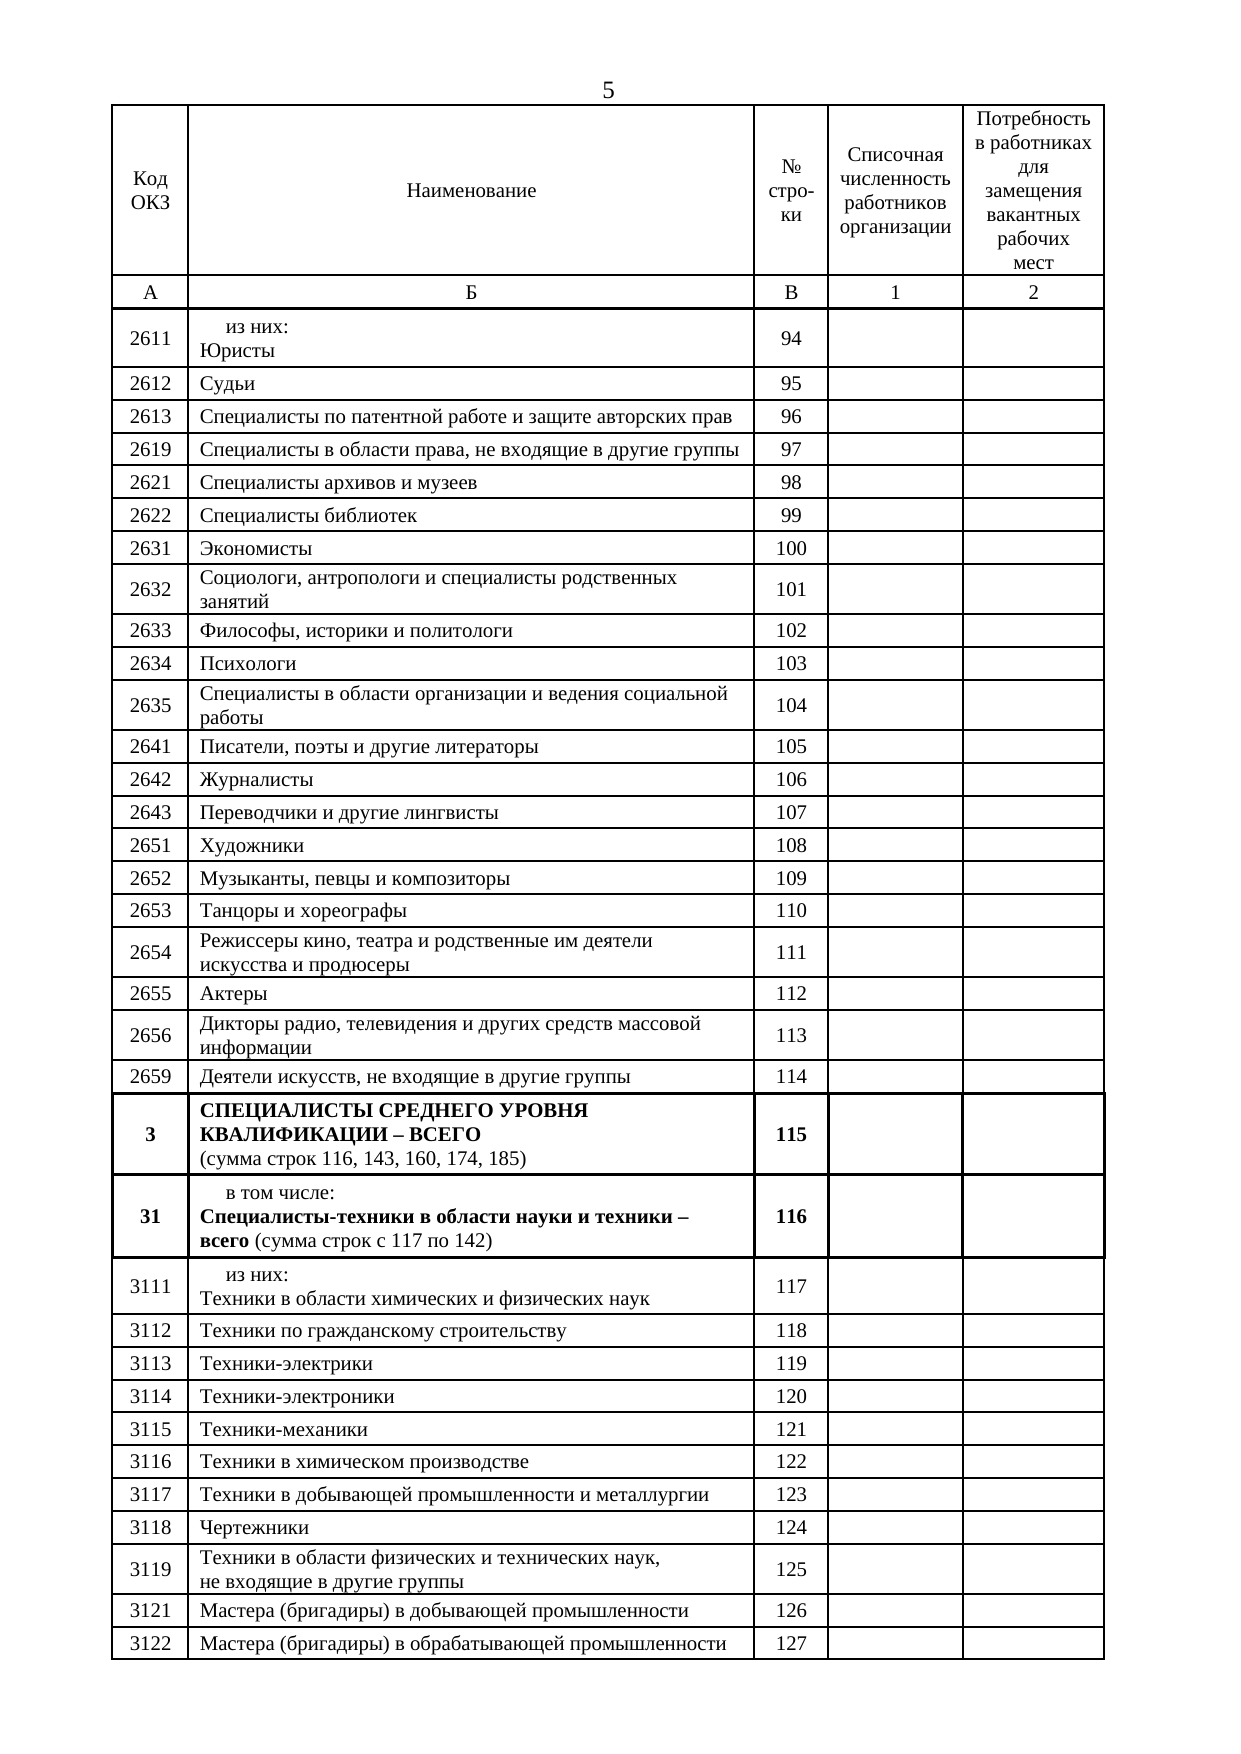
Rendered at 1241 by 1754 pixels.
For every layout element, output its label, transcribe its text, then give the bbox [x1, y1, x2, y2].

table_cell 3118 [113, 1512, 187, 1542]
table_cell 115 [756, 1095, 827, 1172]
table_cell [829, 978, 962, 1009]
table_cell 2656 [113, 1011, 187, 1059]
table_cell [829, 862, 962, 893]
table_cell 2653 [113, 895, 187, 926]
table_cell в том числе: Специалисты-техники в области науки и техники – всего (сумма строк с 117 по 142) [190, 1176, 753, 1256]
table_cell 2659 [113, 1061, 187, 1092]
table_header Наименование [189, 106, 753, 274]
table_cell СПЕЦИАЛИСТЫ СРЕДНЕГО УРОВНЯ КВАЛИФИКАЦИИ – ВСЕГО (сумма строк 116, 143, 160, 174, 185) [190, 1095, 753, 1172]
table_cell Специалисты в области организации и ведения социальной работы [189, 681, 753, 729]
table_cell 3112 [113, 1315, 187, 1346]
table_cell 2621 [113, 466, 187, 497]
table_cell Журналисты [189, 764, 753, 794]
table_cell [964, 1628, 1103, 1658]
table_cell 2613 [113, 401, 187, 432]
table_cell Художники [189, 829, 753, 860]
table_cell Переводчики и другие лингвисты [189, 797, 753, 827]
table_cell [964, 615, 1103, 646]
table_cell Танцоры и хореографы [189, 895, 753, 926]
table_cell [964, 532, 1103, 563]
table_cell Техники в добывающей промышленности и металлургии [189, 1479, 753, 1510]
table_cell 2633 [113, 615, 187, 646]
table_cell Социологи, антропологи и специалисты родственных занятий [189, 565, 753, 613]
table_cell 2 [964, 276, 1103, 307]
table_cell 3111 [113, 1259, 187, 1313]
table_cell 3114 [113, 1381, 187, 1411]
table_cell [964, 1479, 1103, 1510]
table_cell [829, 1011, 962, 1059]
table_cell Техники-электрики [189, 1348, 753, 1378]
table_cell [829, 1348, 962, 1378]
table_cell [829, 434, 962, 464]
table_cell 2631 [113, 532, 187, 563]
table_cell 2632 [113, 565, 187, 613]
table_cell [964, 1259, 1103, 1313]
table_cell 2612 [113, 368, 187, 399]
table_cell Специалисты по патентной работе и защите авторских прав [189, 401, 753, 432]
table_cell 2643 [113, 797, 187, 827]
table_cell 123 [755, 1479, 827, 1510]
table_cell [964, 1348, 1103, 1378]
table_cell [830, 1095, 961, 1172]
table_cell Мастера (бригадиры) в добывающей промышленности [189, 1595, 753, 1626]
table_cell [829, 1413, 962, 1444]
table_cell [964, 731, 1103, 762]
table_cell [829, 565, 962, 613]
table_cell [829, 681, 962, 729]
table_cell [829, 499, 962, 530]
table_cell 3117 [113, 1479, 187, 1510]
table_cell [829, 401, 962, 432]
table_cell из них: Техники в области химических и физических наук [189, 1259, 753, 1313]
table_cell [964, 401, 1103, 432]
table_cell [964, 1315, 1103, 1346]
table_cell Психологи [189, 648, 753, 679]
table_cell [829, 928, 962, 976]
table_cell 2652 [113, 862, 187, 893]
table_cell 1 [829, 276, 962, 307]
table_cell 120 [755, 1381, 827, 1411]
table_cell 121 [755, 1413, 827, 1444]
table_cell [964, 1545, 1103, 1593]
table_cell 124 [755, 1512, 827, 1542]
table_cell [964, 466, 1103, 497]
table_cell [829, 1512, 962, 1542]
table_cell 102 [755, 615, 827, 646]
table_cell 112 [755, 978, 827, 1009]
table_cell [829, 1381, 962, 1411]
table_cell 118 [755, 1315, 827, 1346]
table_cell 2642 [113, 764, 187, 794]
table_cell А [113, 276, 187, 307]
table_cell 2655 [113, 978, 187, 1009]
table_cell 100 [755, 532, 827, 563]
table_cell [829, 648, 962, 679]
table_header № стро-ки [755, 106, 827, 274]
table_cell [829, 368, 962, 399]
table_cell Специалисты в области права, не входящие в другие группы [189, 434, 753, 464]
table_cell 98 [755, 466, 827, 497]
table_header Списочная численность работников организации [829, 106, 962, 274]
table_cell [964, 1595, 1103, 1626]
table_cell 110 [755, 895, 827, 926]
table_cell [964, 862, 1103, 893]
table_cell Техники-электроники [189, 1381, 753, 1411]
table_cell [964, 1095, 1103, 1172]
table_cell 31 [114, 1176, 187, 1256]
table_cell 107 [755, 797, 827, 827]
table_cell [964, 648, 1103, 679]
table_cell Б [189, 276, 753, 307]
table_cell 2641 [113, 731, 187, 762]
table_cell [964, 1176, 1103, 1256]
table_cell 126 [755, 1595, 827, 1626]
table_cell 2611 [113, 310, 187, 366]
table_cell Режиссеры кино, театра и родственные им деятели искусства и продюсеры [189, 928, 753, 976]
table_cell [964, 499, 1103, 530]
table_cell [964, 1413, 1103, 1444]
table_cell 101 [755, 565, 827, 613]
table_cell из них: Юристы [189, 310, 753, 366]
table_cell [964, 895, 1103, 926]
table_cell [829, 731, 962, 762]
table_cell [964, 1061, 1103, 1092]
table_cell 116 [756, 1176, 827, 1256]
table_cell [964, 797, 1103, 827]
table_cell 113 [755, 1011, 827, 1059]
table_cell Мастера (бригадиры) в обрабатывающей промышленности [189, 1628, 753, 1658]
table_cell 125 [755, 1545, 827, 1593]
table_cell [829, 1595, 962, 1626]
table_cell [964, 829, 1103, 860]
table_cell [964, 978, 1103, 1009]
table_cell 122 [755, 1446, 827, 1477]
table_cell 127 [755, 1628, 827, 1658]
table_cell Дикторы радио, телевидения и других средств массовой информации [189, 1011, 753, 1059]
table_cell 103 [755, 648, 827, 679]
table_cell [964, 1011, 1103, 1059]
table_cell [964, 681, 1103, 729]
table_cell [829, 1545, 962, 1593]
table_cell 108 [755, 829, 827, 860]
table_cell 3 [114, 1095, 187, 1172]
table_cell 3115 [113, 1413, 187, 1444]
table_cell 3122 [113, 1628, 187, 1658]
table_cell [829, 466, 962, 497]
table_cell [964, 565, 1103, 613]
table_cell [829, 895, 962, 926]
table_cell 114 [755, 1061, 827, 1092]
table_cell 95 [755, 368, 827, 399]
table_cell Техники в химическом производстве [189, 1446, 753, 1477]
table_cell [830, 1176, 961, 1256]
table_cell Чертежники [189, 1512, 753, 1542]
table_cell [829, 1446, 962, 1477]
table_header Потребность в работниках для замещения вакантных рабочих мест [964, 106, 1103, 274]
table_cell [964, 928, 1103, 976]
table_cell 3119 [113, 1545, 187, 1593]
table_cell [964, 310, 1103, 366]
table_cell 109 [755, 862, 827, 893]
table_cell 3121 [113, 1595, 187, 1626]
table_cell [964, 1446, 1103, 1477]
table_cell Специалисты библиотек [189, 499, 753, 530]
table_cell Музыканты, певцы и композиторы [189, 862, 753, 893]
table_cell [964, 1381, 1103, 1411]
table_cell [829, 1061, 962, 1092]
table_cell Актеры [189, 978, 753, 1009]
table_cell 96 [755, 401, 827, 432]
table_cell В [755, 276, 827, 307]
table_cell [964, 434, 1103, 464]
table_cell [829, 797, 962, 827]
table_cell [829, 764, 962, 794]
table_cell [829, 532, 962, 563]
table_cell 106 [755, 764, 827, 794]
table_cell 3113 [113, 1348, 187, 1378]
table_cell Философы, историки и политологи [189, 615, 753, 646]
table_cell 94 [755, 310, 827, 366]
table_cell [964, 368, 1103, 399]
table_cell [964, 1512, 1103, 1542]
table_cell [829, 310, 962, 366]
table_cell Судьи [189, 368, 753, 399]
table_cell [829, 829, 962, 860]
table_cell [829, 615, 962, 646]
table_cell [829, 1628, 962, 1658]
table_cell 111 [755, 928, 827, 976]
table_cell 99 [755, 499, 827, 530]
table_cell 2654 [113, 928, 187, 976]
table_cell Техники-механики [189, 1413, 753, 1444]
table_cell 105 [755, 731, 827, 762]
table_cell Писатели, поэты и другие литераторы [189, 731, 753, 762]
table_cell 117 [755, 1259, 827, 1313]
table_cell 104 [755, 681, 827, 729]
table_cell [829, 1479, 962, 1510]
table_cell Специалисты архивов и музеев [189, 466, 753, 497]
table_cell [829, 1315, 962, 1346]
table_cell 2619 [113, 434, 187, 464]
table_cell Экономисты [189, 532, 753, 563]
table_cell [829, 1259, 962, 1313]
table_cell 119 [755, 1348, 827, 1378]
table_cell 3116 [113, 1446, 187, 1477]
table_cell 97 [755, 434, 827, 464]
table_cell Техники в области физических и технических наук, не входящие в другие группы [189, 1545, 753, 1593]
table_cell Деятели искусств, не входящие в другие группы [189, 1061, 753, 1092]
table_cell 2635 [113, 681, 187, 729]
table_header Код ОКЗ [113, 106, 187, 274]
table_cell [964, 764, 1103, 794]
table_cell 2622 [113, 499, 187, 530]
table_cell 2651 [113, 829, 187, 860]
table_cell Техники по гражданскому строительству [189, 1315, 753, 1346]
table_cell 2634 [113, 648, 187, 679]
